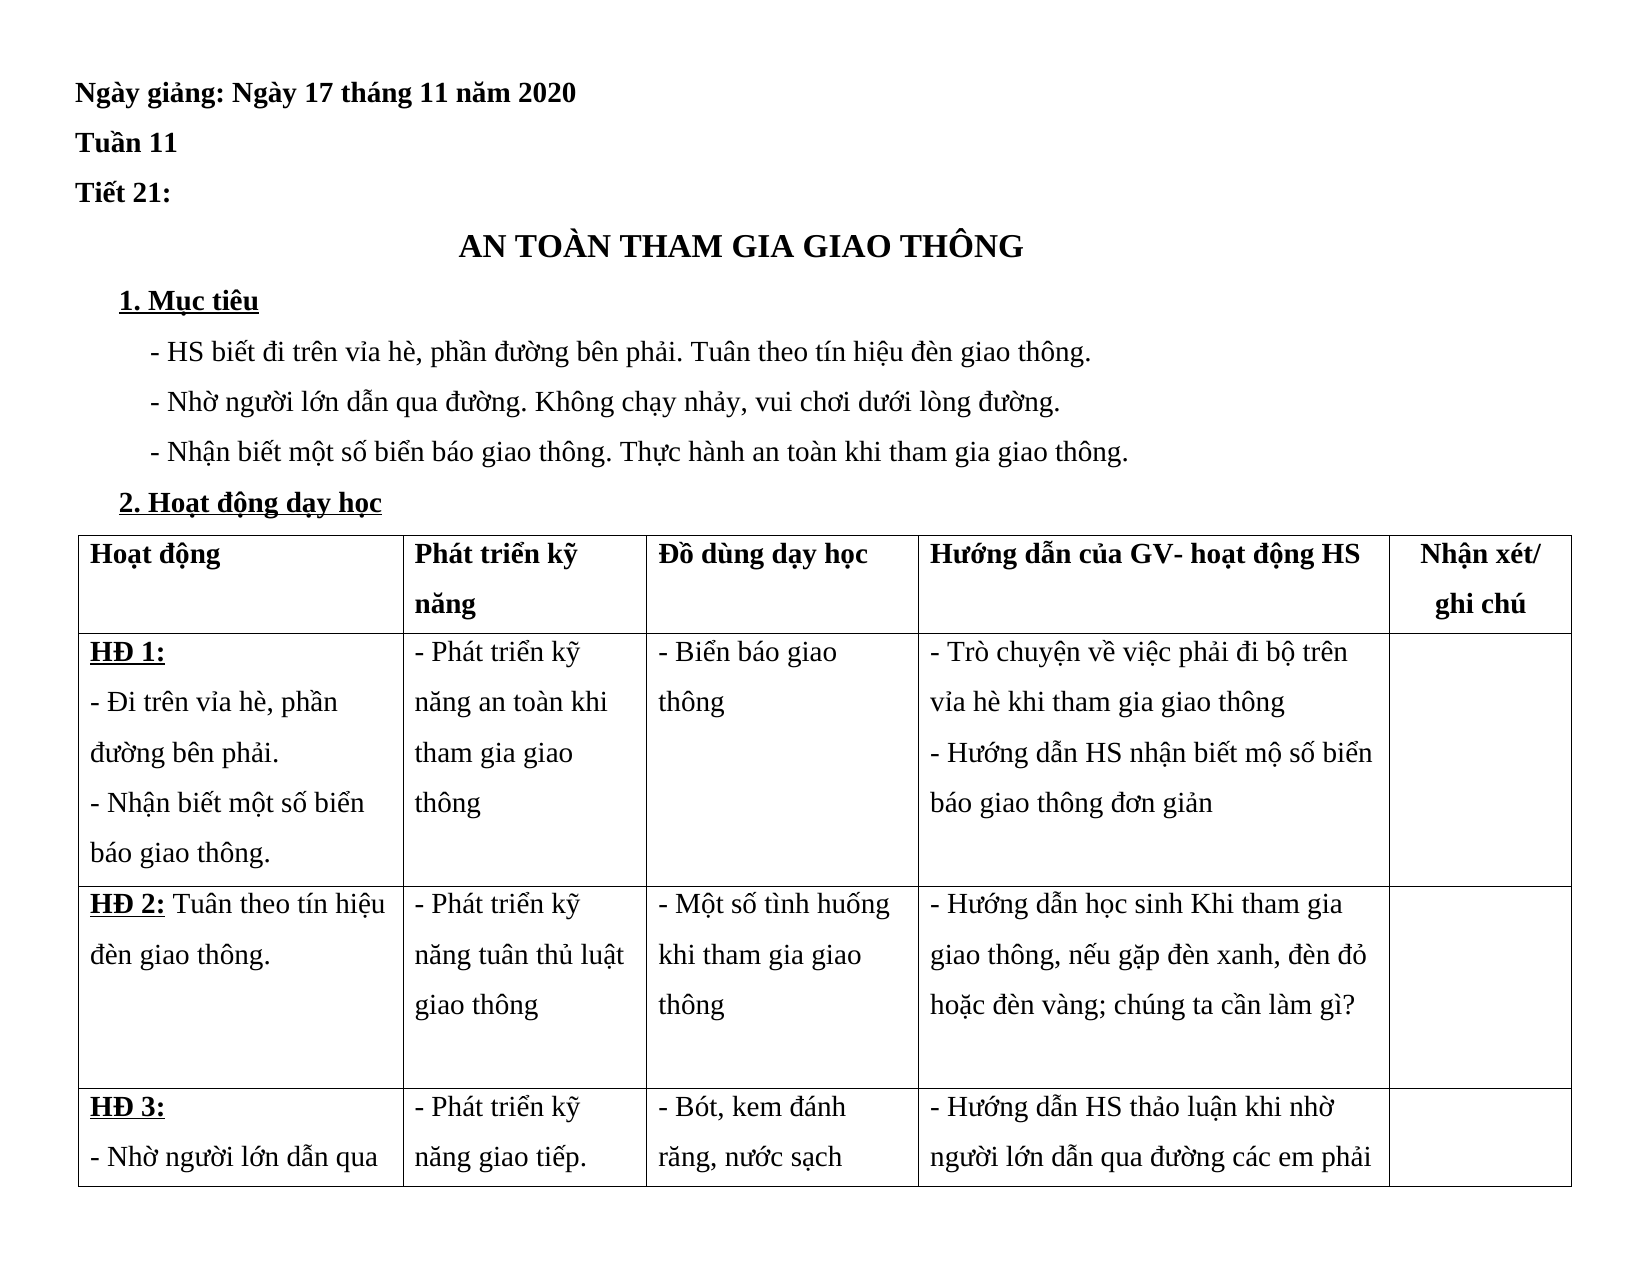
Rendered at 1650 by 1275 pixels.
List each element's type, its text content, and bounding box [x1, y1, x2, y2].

table_cell - Phát triển kỹ năng tuân thủ luật giao thông [404, 887, 646, 1088]
text Ngày giảng: Ngày 17 tháng 11 năm 2020 [75, 75, 1575, 108]
table_cell - Biển báo giao thông [647, 634, 918, 886]
table_header Nhận xét/ ghi chú [1390, 536, 1571, 633]
table_cell - Trò chuyện về việc phải đi bộ trên vỉa hè khi tham gia giao thông - Hướng dẫn HS nhận biết mộ số biển báo giao thông đơn giản [919, 634, 1389, 886]
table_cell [647, 1089, 918, 1186]
text 1. Mục tiêu [75, 283, 1575, 317]
table_header Hoạt động [79, 536, 403, 633]
list - Nhận biết một số biển báo giao thông. Thực hành an toàn khi tham gia giao thông. [150, 434, 1575, 468]
table_cell - Một số tình huống khi tham gia giao thông [647, 887, 918, 1088]
table_cell [1390, 887, 1571, 1088]
table_cell - Phát triển kỹ năng an toàn khi tham gia giao thông [404, 634, 646, 886]
text Tiết 21: [75, 176, 1575, 209]
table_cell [919, 1089, 1389, 1186]
text Tuần 11 [75, 125, 1575, 159]
table_header Hướng dẫn của GV- hoạt động HS [919, 536, 1389, 633]
table_cell - Hướng dẫn học sinh Khi tham gia giao thông, nếu gặp đèn xanh, đèn đỏ hoặc đèn vàng; chúng ta cần làm gì? [919, 887, 1389, 1088]
text 2. Hoạt động dạy học [75, 485, 1575, 518]
table_cell [1390, 1089, 1571, 1186]
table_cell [404, 1089, 646, 1186]
table_header Phát triển kỹ năng [404, 536, 646, 633]
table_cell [79, 1089, 403, 1186]
list - HS biết đi trên vỉa hè, phần đường bên phải. Tuân theo tín hiệu đèn giao thông. [150, 334, 1575, 367]
text AN TOÀN THAM GIA GIAO THÔNG [75, 226, 1575, 264]
table_header Đồ dùng dạy học [647, 536, 918, 633]
table_cell HĐ 1: - Đi trên vỉa hè, phần đường bên phải. - Nhận biết một số biển báo giao thông. [79, 634, 403, 886]
table_cell HĐ 2: Tuân theo tín hiệu đèn giao thông. [79, 887, 403, 1088]
table_cell [1390, 634, 1571, 886]
list - Nhờ người lớn dẫn qua đường. Không chạy nhảy, vui chơi dưới lòng đường. [150, 384, 1575, 418]
